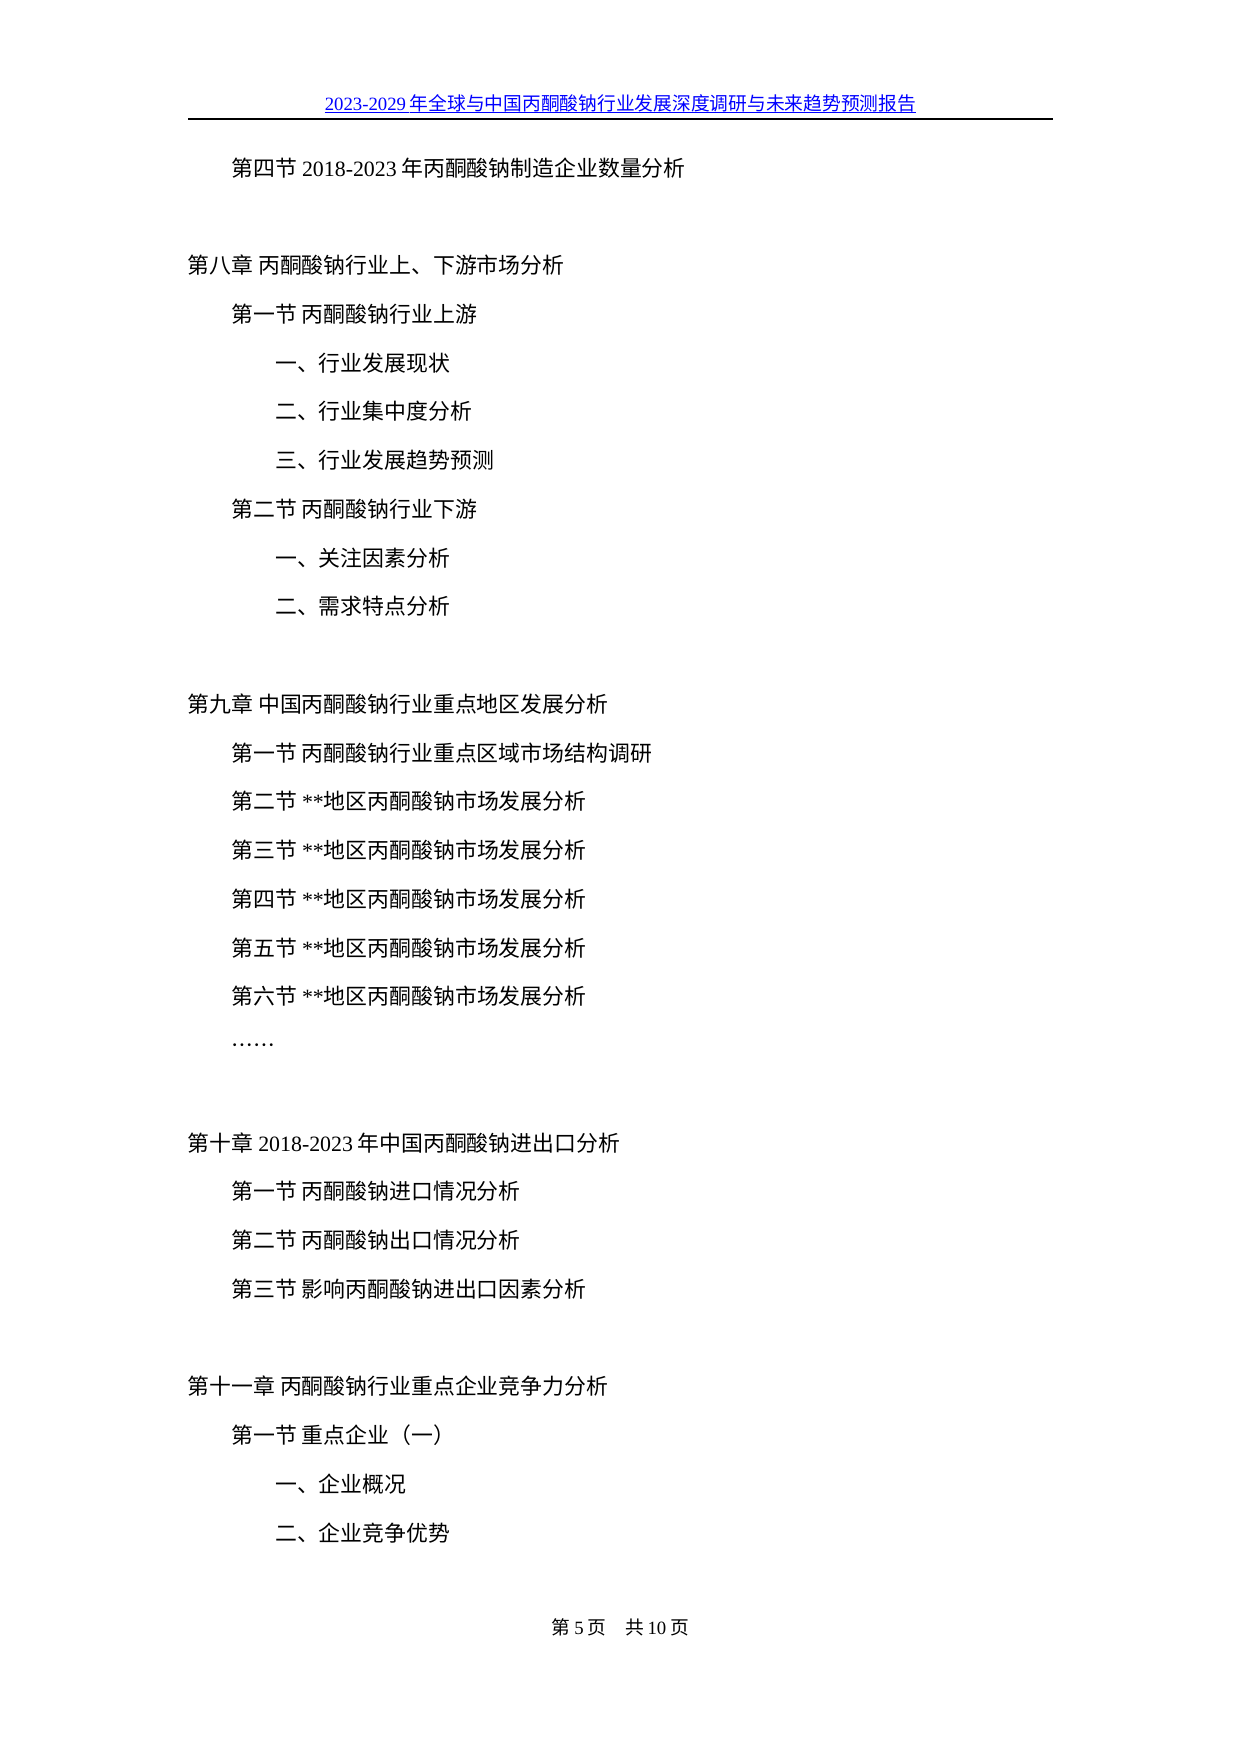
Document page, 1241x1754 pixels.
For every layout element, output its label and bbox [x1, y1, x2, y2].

text [187, 150, 1053, 1548]
